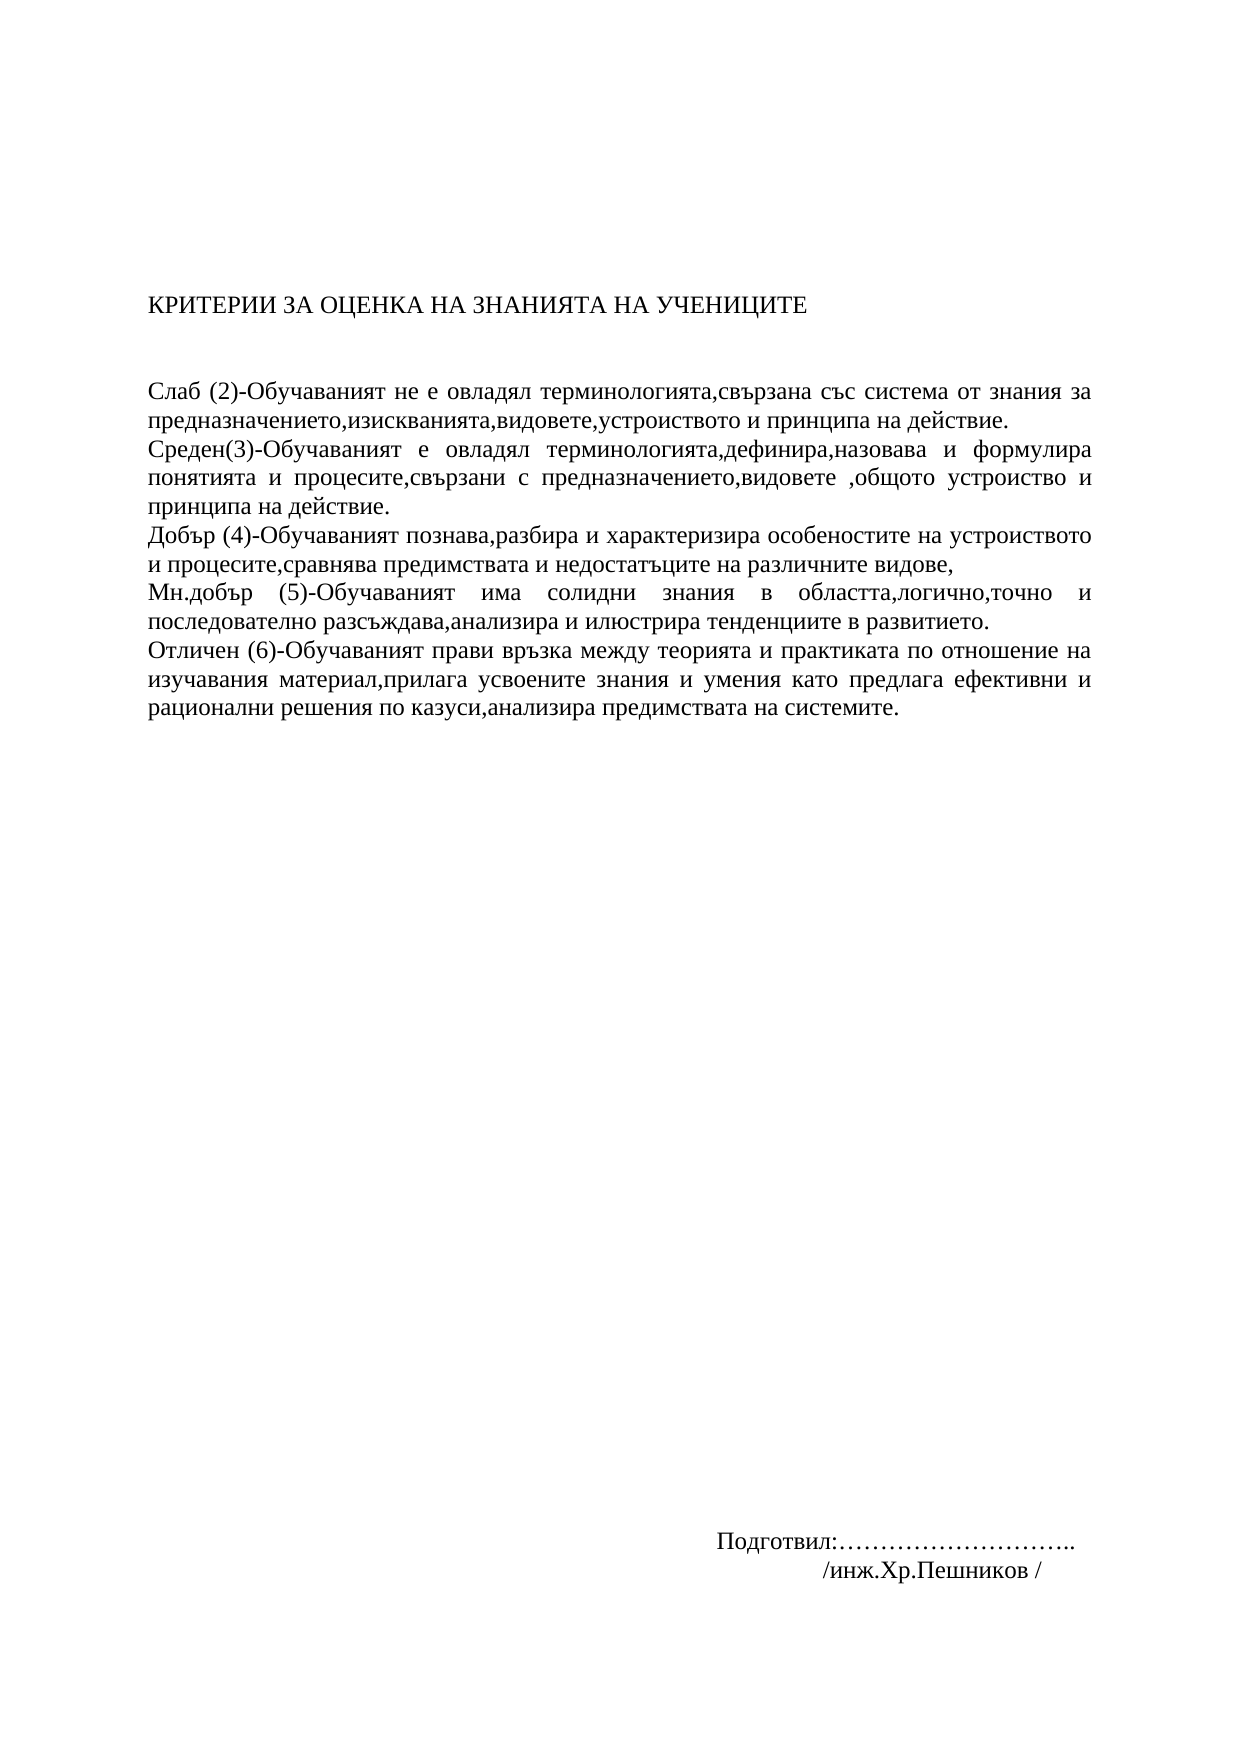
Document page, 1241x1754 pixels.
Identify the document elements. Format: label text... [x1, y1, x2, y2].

list /инж.Хр.Пешников / [260, 1555, 1093, 1584]
text Добър (4)-Обучаваният познава,разбира и характеризира особеностите на устроиството и процесите,сравнява предимствата и недостатъците на различните видове, [148, 520, 1093, 577]
text КРИТЕРИИ ЗА ОЦЕНКА НА ЗНАНИЯТА НА УЧЕНИЦИТЕ [148, 290, 1093, 319]
text Среден(3)-Обучаваният е овладял терминологията,дефинира,назовава и формулира понятията и процесите,свързани с предназначението,видовете ,общото устроиство и принципа на действие. [148, 434, 1093, 520]
text Отличен (6)-Обучаваният прави връзка между теорията и практиката по отношение на изучавания материал,прилага усвоените знания и умения като предлага ефективни и рационални решения по казуси,анализира предимствата на системите. [148, 635, 1093, 721]
text Слаб (2)-Обучаваният не е овладял терминологията,свързана със система от знания за предназначението,изискванията,видовете,устроиството и принципа на действие. [148, 376, 1093, 434]
list Подготвил:……………………….. [260, 1526, 1093, 1555]
text Мн.добър (5)-Обучаваният има солидни знания в областта,логично,точно и последователно разсъждава,анализира и илюстрира тенденциите в развитието. [148, 577, 1093, 635]
